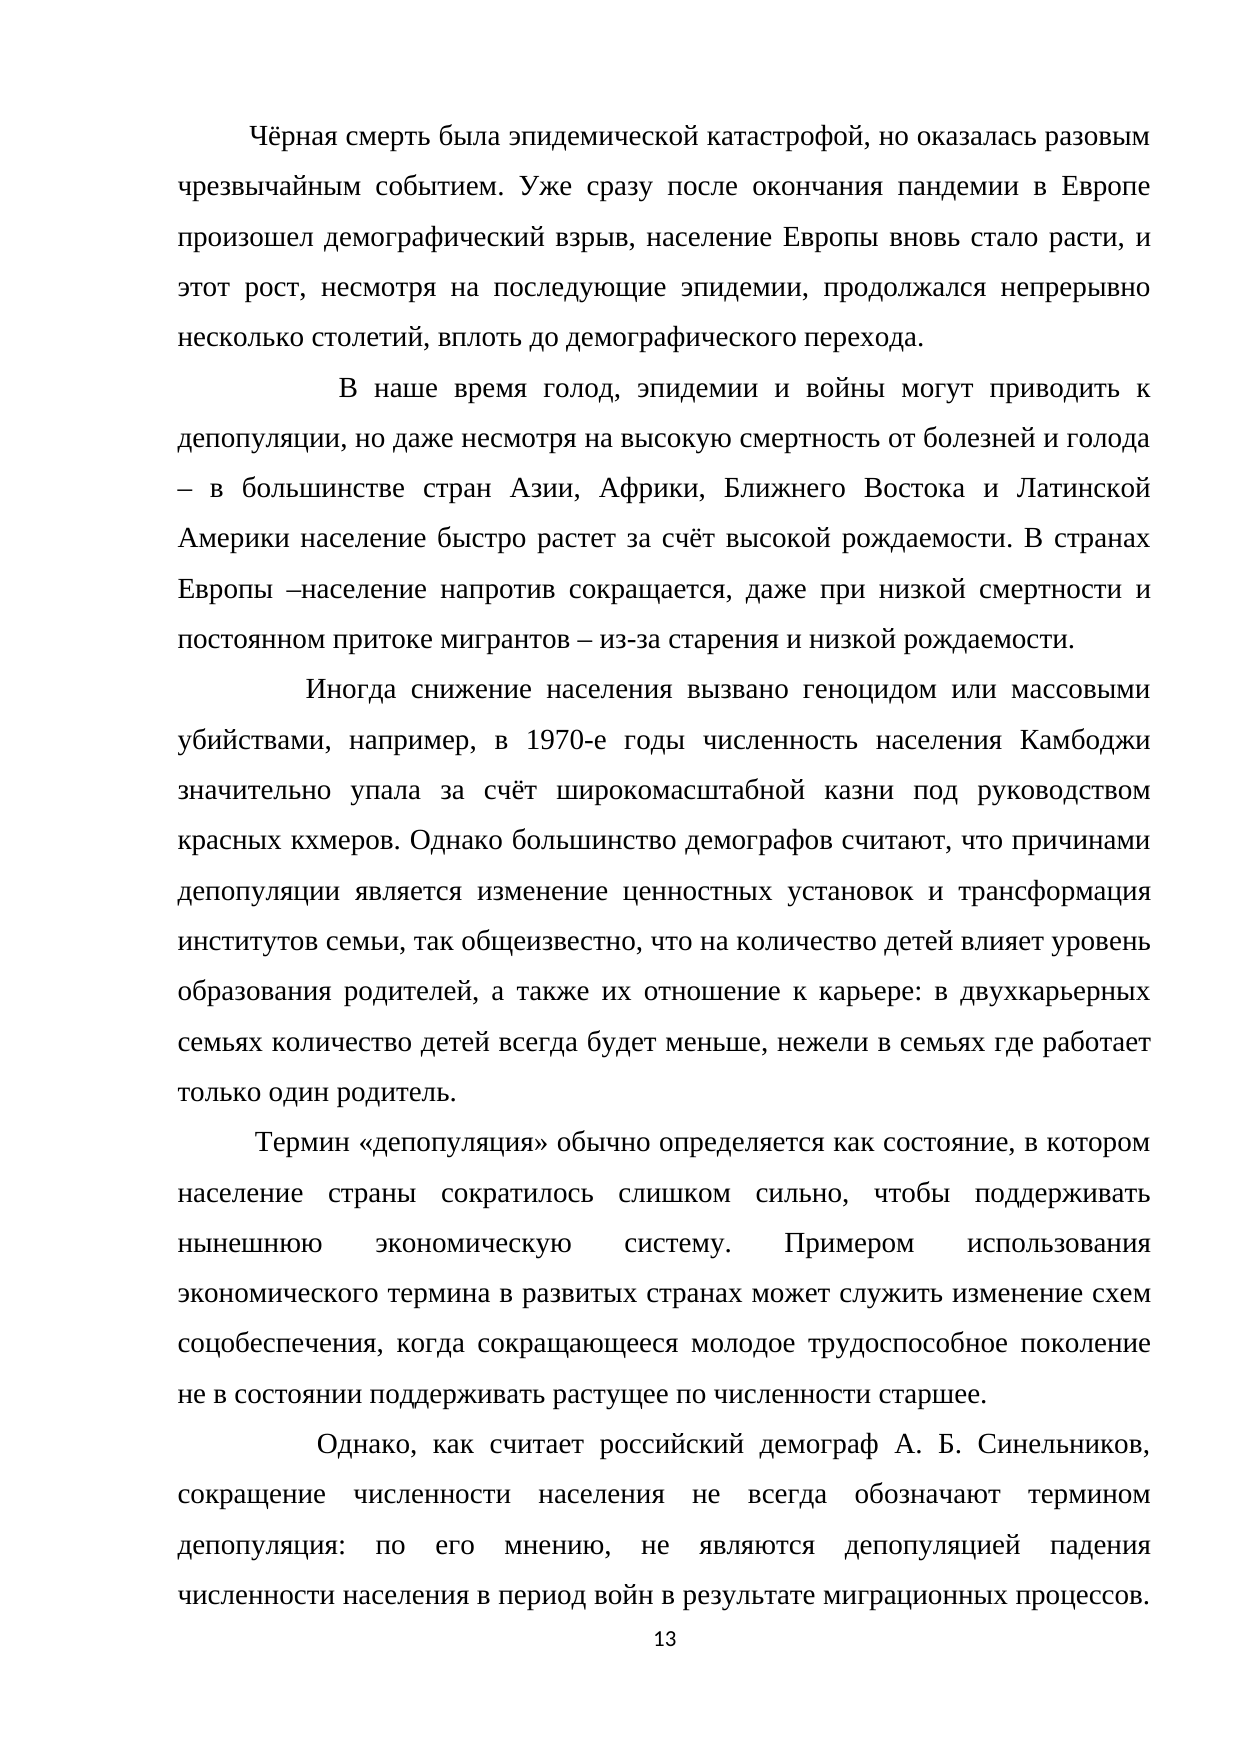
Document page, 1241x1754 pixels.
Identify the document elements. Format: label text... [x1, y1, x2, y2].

text Чёрная смерть была эпидемической катастрофой, но оказалась разовым чрезвычайным событием. Уже сразу после окончания пандемии в Европе произошел демографический взрыв, население Европы вновь стало расти, и этот рост, несмотря на последующие эпидемии, продолжался непрерывно несколько столетий, вплоть до демографического перехода. [177, 118, 1152, 353]
text Иногда снижение населения вызвано геноцидом или массовыми убийствами, например, в 1970-е годы численность населения Камбоджи значительно упала за счёт широкомасштабной казни под руководством красных кхмеров. Однако большинство демографов считают, что причинами депопуляции является изменение ценностных установок и трансформация институтов семьи, так общеизвестно, что на количество детей влияет уровень образования родителей, а также их отношение к карьере: в двухкарьерных семьях количество детей всегда будет меньше, нежели в семьях где работает только один родитель. [177, 672, 1152, 1108]
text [177, 1426, 1152, 1611]
text В наше время голод, эпидемии и войны могут приводить к депопуляции, но даже несмотря на высокую смертность от болезней и голода – в большинстве стран Азии, Африки, Ближнего Востока и Латинской Америки население быстро растет за счёт высокой рождаемости. В странах Европы –население напротив сокращается, даже при низкой смертности и постоянном притоке мигрантов – из-за старения и низкой рождаемости. [177, 370, 1152, 655]
text Термин «депопуляция» обычно определяется как состояние, в котором население страны сократилось слишком сильно, чтобы поддерживать нынешнюю экономическую систему. Примером использования экономического термина в развитых странах может служить изменение схем соцобеспечения, когда сокращающееся молодое трудоспособное поколение не в состоянии поддерживать растущее по численности старшее. [177, 1124, 1152, 1409]
